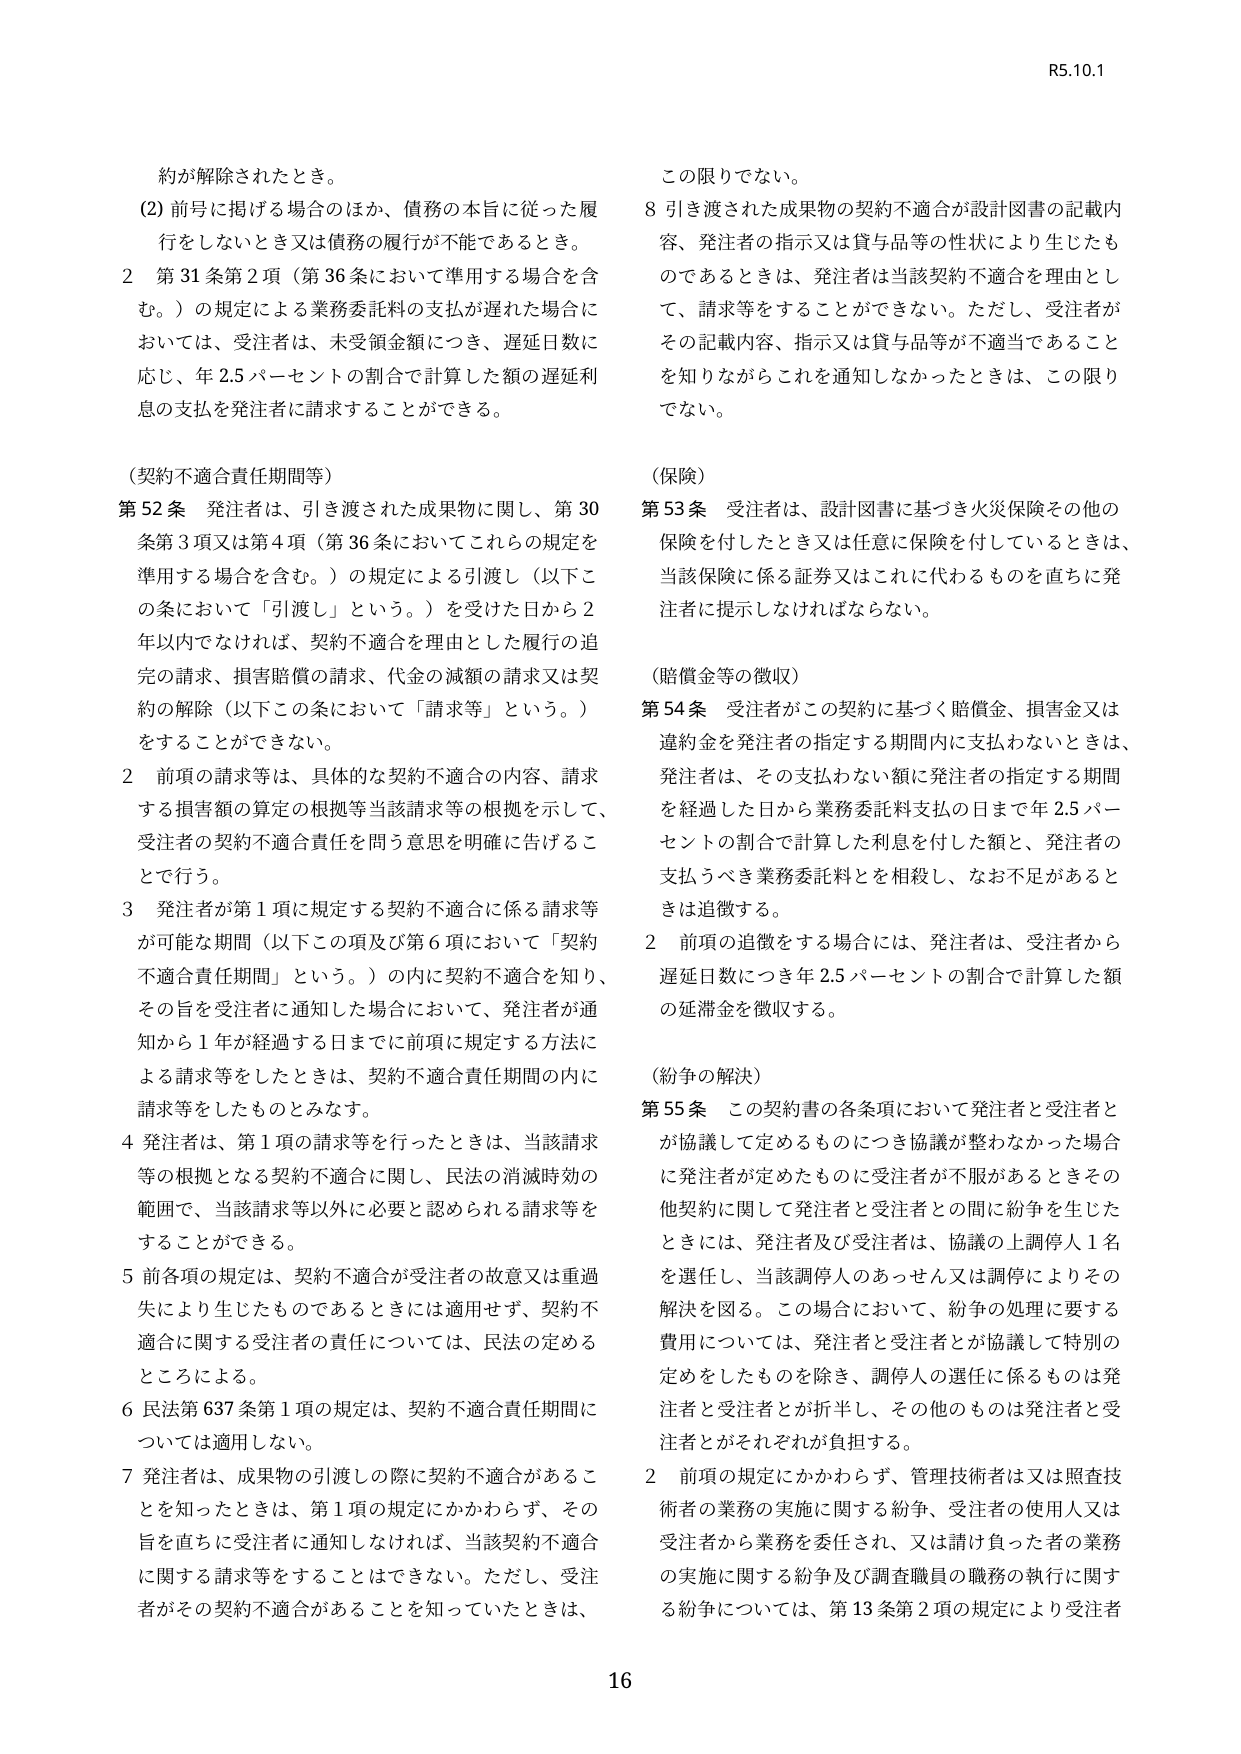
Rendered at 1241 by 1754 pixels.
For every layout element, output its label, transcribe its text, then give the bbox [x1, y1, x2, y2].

text ５ 前各項の規定は、契約不適合が受注者の故意又は重過失により生じたものであるときには適用せず、契約不適合に関する受注者の責任については、民法の定めるところによる。 [118, 1258, 599, 1392]
text （紛争の解決） [641, 1058, 1122, 1092]
text (1) 第40条、第44条又は第45条の規定によりこの契約が解除されたとき。 [140, 158, 599, 192]
text （賠償金等の徴収） [641, 658, 1122, 692]
text ２ 第31条第２項（第36条において準用する場合を含む。）の規定による業務委託料の支払が遅れた場合においては、受注者は、未受領金額につき、遅延日数に応じ、年2.5パーセントの割合で計算した額の遅延利息の支払を発注者に請求することができる。 [118, 258, 599, 425]
text 第54条 受注者がこの契約に基づく賠償金、損害金又は違約金を発注者の指定する期間内に支払わないときは、発注者は、その支払わない額に発注者の指定する期間を経過した日から業務委託料支払の日まで年2.5パーセントの割合で計算した利息を付した額と、発注者の支払うべき業務委託料とを相殺し、なお不足があるときは追徴する。 [641, 692, 1122, 925]
text 第53条 受注者は、設計図書に基づき火災保険その他の保険を付したとき又は任意に保険を付しているときは、当該保険に係る証券又はこれに代わるものを直ちに発注者に提示しなければならない。 [641, 492, 1122, 625]
text ８ 引き渡された成果物の契約不適合が設計図書の記載内容、発注者の指示又は貸与品等の性状により生じたものであるときは、発注者は当該契約不適合を理由として、請求等をすることができない。ただし、受注者がその記載内容、指示又は貸与品等が不適当であることを知りながらこれを通知しなかったときは、この限りでない。 [641, 192, 1122, 425]
text ６ 民法第637条第１項の規定は、契約不適合責任期間については適用しない。 [118, 1392, 599, 1458]
text ２ 前項の追徴をする場合には、発注者は、受注者から遅延日数につき年2.5パーセントの割合で計算した額の延滞金を徴収する。 [641, 925, 1122, 1025]
text ２ 前項の請求等は、具体的な契約不適合の内容、請求する損害額の算定の根拠等当該請求等の根拠を示して、受注者の契約不適合責任を問う意思を明確に告げることで行う。 [118, 758, 599, 892]
text (2) 前号に掲げる場合のほか、債務の本旨に従った履行をしないとき又は債務の履行が不能であるとき。 [140, 192, 599, 258]
text 第55条 この契約書の各条項において発注者と受注者とが協議して定めるものにつき協議が整わなかった場合に発注者が定めたものに受注者が不服があるときその他契約に関して発注者と受注者との間に紛争を生じたときには、発注者及び受注者は、協議の上調停人１名を選任し、当該調停人のあっせん又は調停によりその解決を図る。この場合において、紛争の処理に要する費用については、発注者と受注者とが協議して特別の定めをしたものを除き、調停人の選任に係るものは発注者と受注者とが折半し、その他のものは発注者と受注者とがそれぞれが負担する。 [641, 1092, 1122, 1458]
text ７ 発注者は、成果物の引渡しの際に契約不適合があることを知ったときは、第１項の規定にかかわらず、その旨を直ちに受注者に通知しなければ、当該契約不適合に関する請求等をすることはできない。ただし、受注者がその契約不適合があることを知っていたときは、この限りでない。 [118, 1458, 599, 1625]
text ７ 発注者は、成果物の引渡しの際に契約不適合があることを知ったときは、第１項の規定にかかわらず、その旨を直ちに受注者に通知しなければ、当該契約不適合に関する請求等をすることはできない。ただし、受注者がその契約不適合があることを知っていたときは、この限りでない。 [641, 158, 1122, 192]
text 第52条 発注者は、引き渡された成果物に関し、第30条第３項又は第４項（第36条においてこれらの規定を準用する場合を含む。）の規定による引渡し（以下この条において「引渡し」という。）を受けた日から２年以内でなければ、契約不適合を理由とした履行の追完の請求、損害賠償の請求、代金の減額の請求又は契約の解除（以下この条において「請求等」という。）をすることができない。 [118, 492, 599, 758]
text （保険） [641, 458, 1122, 492]
text （契約不適合責任期間等） [118, 458, 599, 492]
text ３ 発注者が第１項に規定する契約不適合に係る請求等が可能な期間（以下この項及び第６項において「契約不適合責任期間」という。）の内に契約不適合を知り、その旨を受注者に通知した場合において、発注者が通知から１年が経過する日までに前項に規定する方法による請求等をしたときは、契約不適合責任期間の内に請求等をしたものとみなす。 [118, 892, 599, 1125]
text ４ 発注者は、第１項の請求等を行ったときは、当該請求等の根拠となる契約不適合に関し、民法の消滅時効の範囲で、当該請求等以外に必要と認められる請求等をすることができる。 [118, 1125, 599, 1258]
